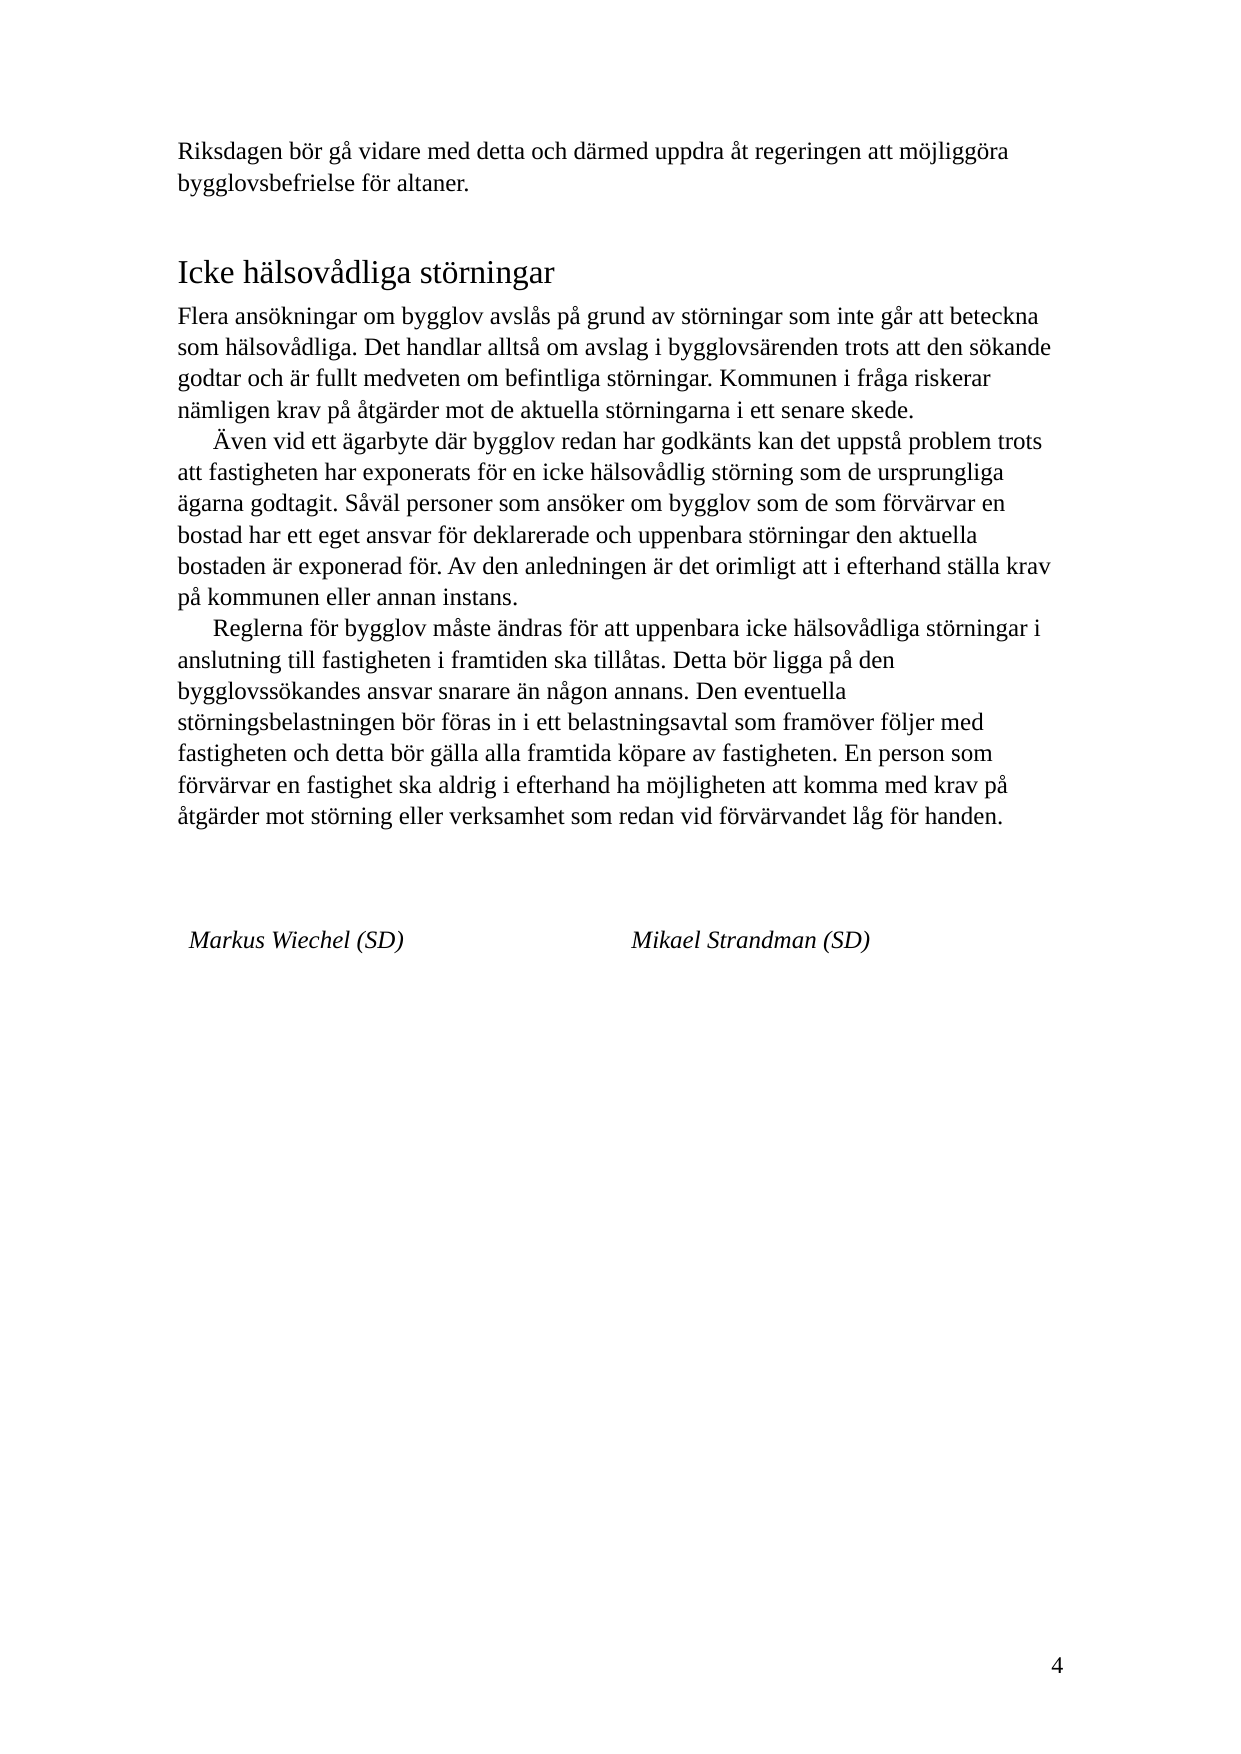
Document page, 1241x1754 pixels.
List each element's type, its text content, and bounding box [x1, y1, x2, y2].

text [177, 134, 1063, 196]
text Reglerna för bygglov måste ändras för att uppenbara icke hälsovådliga störningar i anslutning till fastigheten i framtiden ska tillåtas. Detta bör ligga på den bygglovssökandes ansvar snarare än någon annans. Den eventuella störningsbelastningen bör föras in i ett belastningsavtal som framöver följer med fastigheten och detta bör gälla alla framtida köpare av fastigheten. En person som förvärvar en fastighet ska aldrig i efterhand ha möjligheten att komma med krav på åtgärder mot störning eller verksamhet som redan vid förvärvandet låg för handen. [177, 611, 1063, 830]
subtitle Icke hälsovådliga störningar [177, 259, 1063, 290]
text Även vid ett ägarbyte där bygglov redan har godkänts kan det uppstå problem trots att fastigheten har exponerats för en icke hälsovådlig störning som de ursprungliga ägarna godtagit. Såväl personer som ansöker om bygglov som de som förvärvar en bostad har ett eget ansvar för deklarerade och uppenbara störningar den aktuella bostaden är exponerad för. Av den anledningen är det orimligt att i efterhand ställa krav på kommunen eller annan instans. [177, 423, 1063, 611]
table_header Mikael Strandman (SD) [620, 892, 1063, 961]
text Flera ansökningar om bygglov avslås på grund av störningar som inte går att beteckna som hälsovådliga. Det handlar alltså om avslag i bygglovsärenden trots att den sökande godtar och är fullt medveten om befintliga störningar. Kommunen i fråga riskerar nämligen krav på åtgärder mot de aktuella störningarna i ett senare skede. [177, 298, 1063, 423]
table_header Markus Wiechel (SD) [177, 892, 620, 961]
